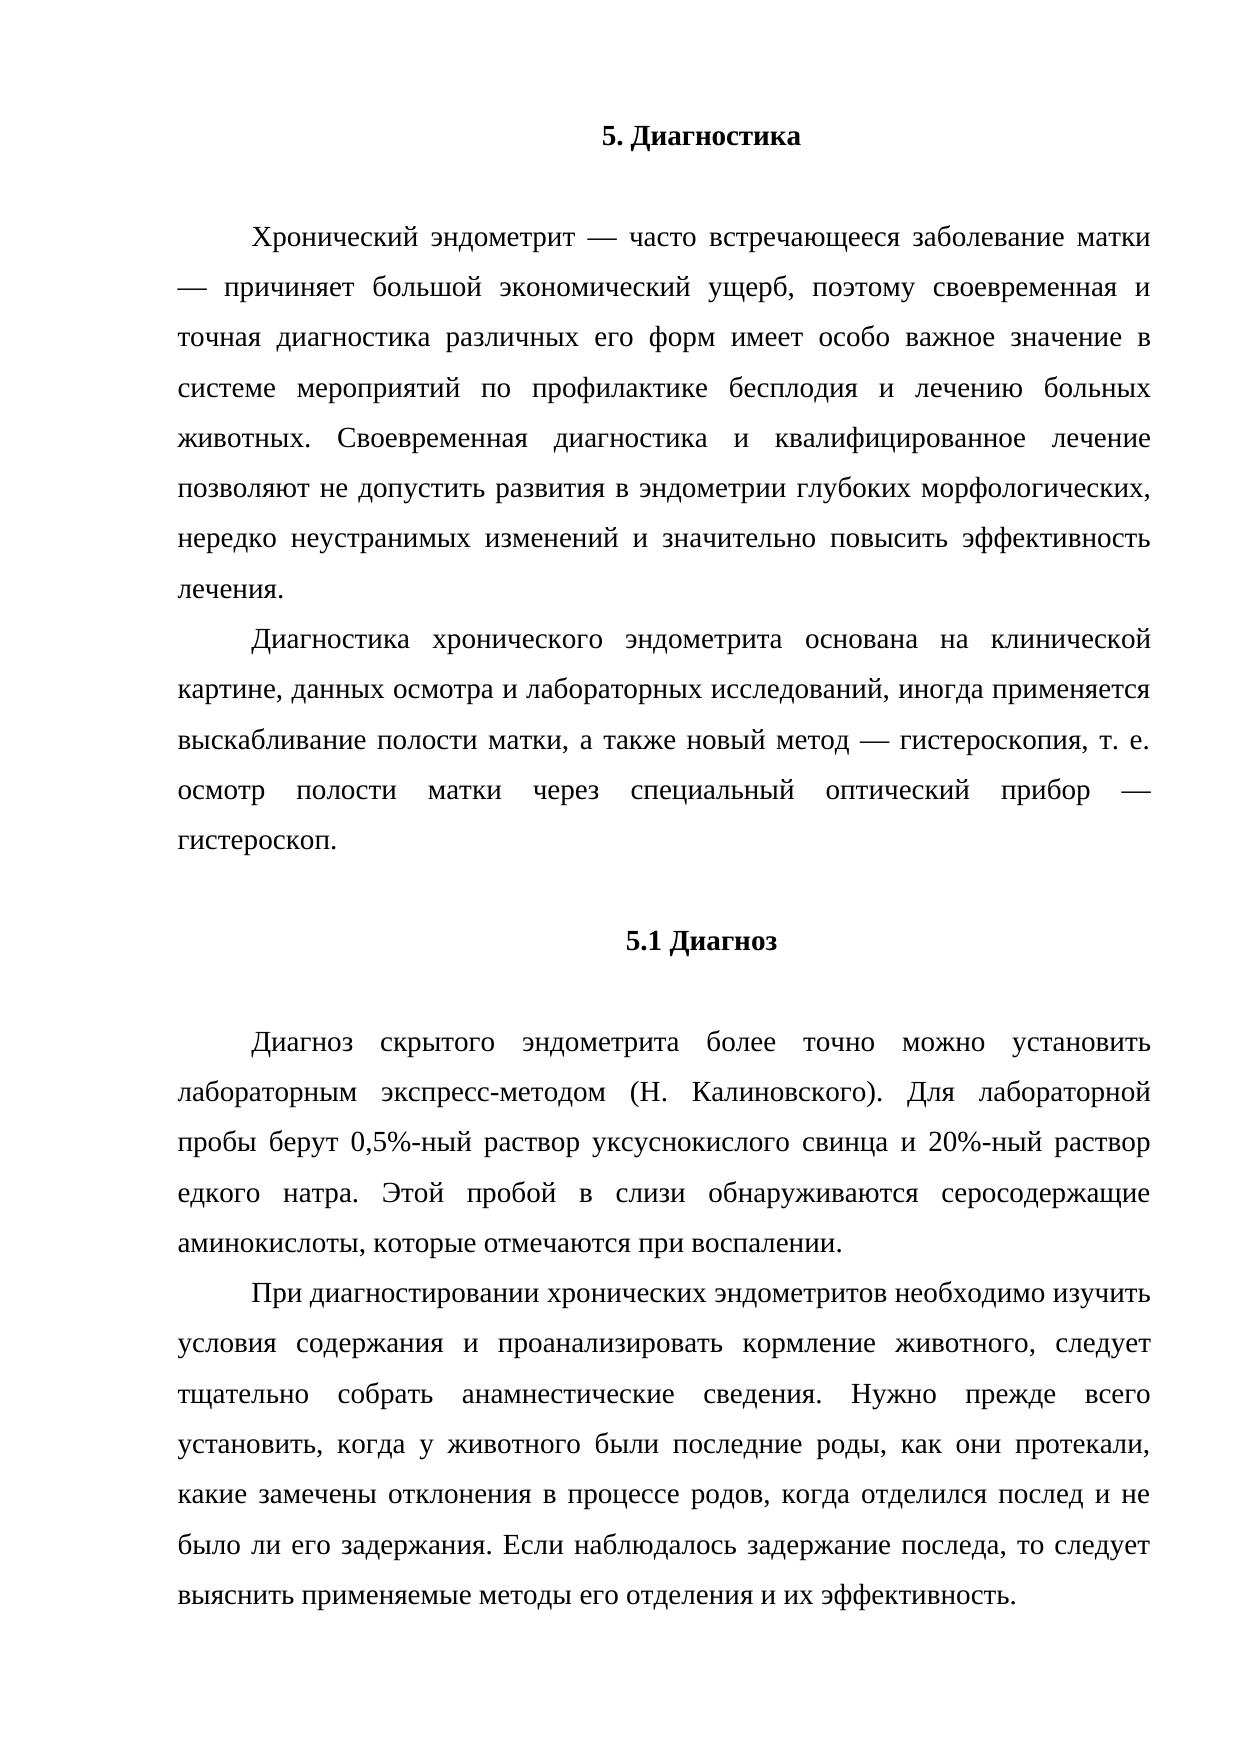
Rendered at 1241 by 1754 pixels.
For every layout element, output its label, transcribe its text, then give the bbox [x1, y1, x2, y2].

text 5. Диагностика [177, 118, 1152, 152]
text Хронический эндометрит — часто встречающееся заболевание матки — причиняет большой экономический ущерб, поэтому своевременная и точная диагностика различных его форм имеет особо важное значение в системе мероприятий по профилактике бесплодия и лечению больных животных. Своевременная диагностика и квалифицированное лечение позволяют не допустить развития в эндометрии глубоких морфологических, нередко неустранимых изменений и значительно повысить эффективность лечения. [177, 219, 1152, 604]
text Диагноз скрытого эндометрита более точно можно установить лабораторным экспресс-методом (Н. Калиновского). Для лабораторной пробы берут 0,5%-ный раствор уксуснокислого свинца и 20%-ный раствор едкого натра. Этой пробой в слизи обнаруживаются серосодержащие аминокислоты, которые отмечаются при воспалении. [177, 1024, 1152, 1258]
text Диагностика хронического эндометрита основана на клинической картине, данных осмотра и лабораторных исследований, иногда применяется выскабливание полости матки, а также новый метод — гистероскопия, т. е. осмотр полости матки через специальный оптический прибор — гистероскоп. [177, 621, 1152, 856]
text При диагностировании хронических эндометритов необходимо изучить условия содержания и проанализировать кормление животного, следует тщательно собрать анамнестические сведения. Нужно прежде всего установить, когда у животного были последние роды, как они протекали, какие замечены отклонения в процессе родов, когда отделился послед и не было ли его задержания. Если наблюдалось задержание последа, то следует выяснить применяемые методы его отделения и их эффективность. [177, 1275, 1152, 1611]
text 5.1 Диагноз [177, 923, 1152, 957]
